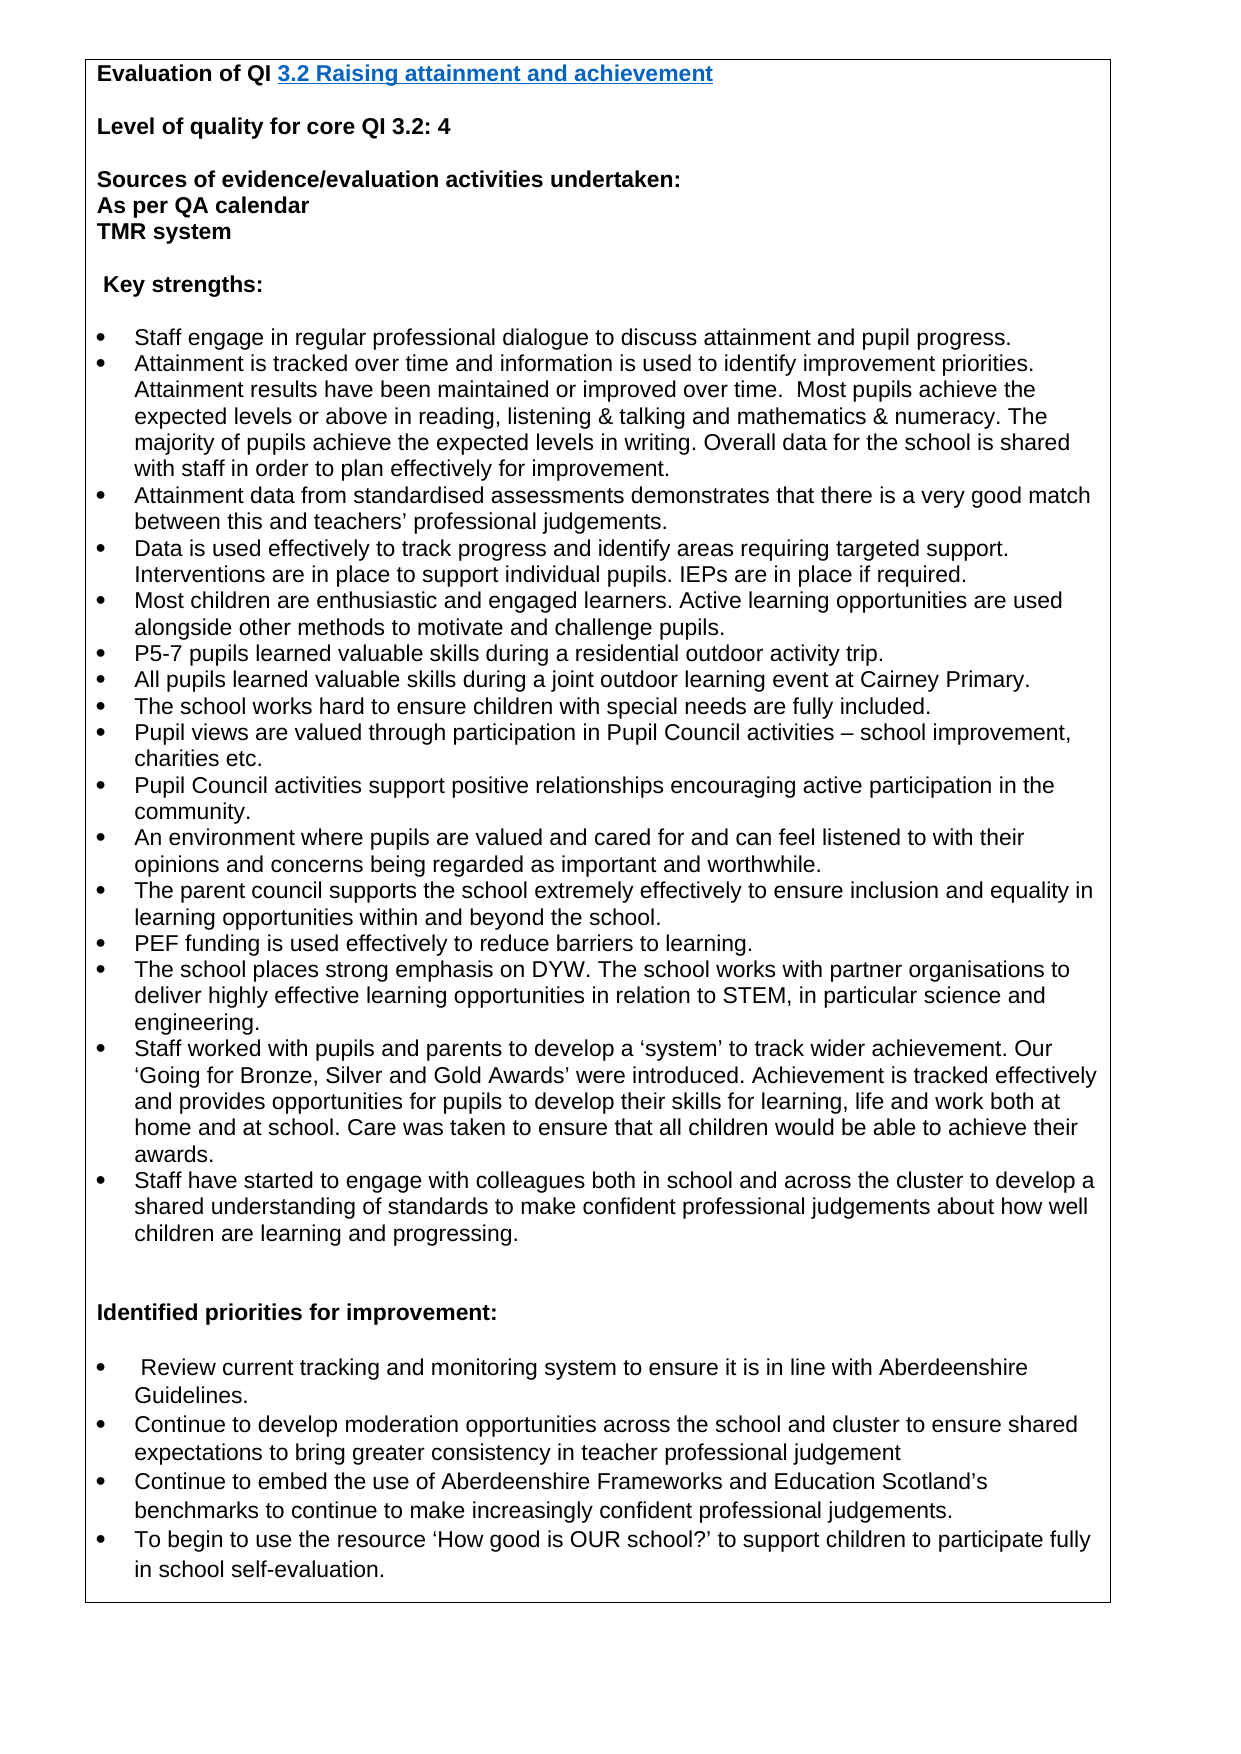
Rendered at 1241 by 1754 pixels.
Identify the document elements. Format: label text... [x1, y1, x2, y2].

table_header Evaluation of QI 3.2 Raising attainment and achievement Level of quality for core QI 3.2: 4 Sources of evidence/evaluation activities undertaken: As per QA calendar TMR system Key strengths: Staff engage in regular professional dialogue to discuss attainment and pupil progress. Attainment is tracked over time and information is used to identify improvement priorities. Attainment results have been maintained or improved over time. Most pupils achieve the expected levels or above in reading, listening & talking and mathematics & numeracy. The majority of pupils achieve the expected levels in writing. Overall data for the school is shared with staff in order to plan effectively for improvement. Attainment data from standardised assessments demonstrates that there is a very good match between this and teachers’ professional judgements. Data is used effectively to track progress and identify areas requiring targeted support. Interventions are in place to support individual pupils. IEPs are in place if required. Most children are enthusiastic and engaged learners. Active learning opportunities are used alongside other methods to motivate and challenge pupils. P5-7 pupils learned valuable skills during a residential outdoor activity trip. All pupils learned valuable skills during a joint outdoor learning event at Cairney Primary. The school works hard to ensure children with special needs are fully included. Pupil views are valued through participation in Pupil Council activities – school improvement, charities etc. Pupil Council activities support positive relationships encouraging active participation in the community. An environment where pupils are valued and cared for and can feel listened to with their opinions and concerns being regarded as important and worthwhile. The parent council supports the school extremely effectively to ensure inclusion and equality in learning opportunities within and beyond the school. PEF funding is used effectively to reduce barriers to learning. The school places strong emphasis on DYW. The school works with partner organisations to deliver highly effective learning opportunities in relation to STEM, in particular science and engineering. Staff worked with pupils and parents to develop a ‘system’ to track wider achievement. Our ‘Going for Bronze, Silver and Gold Awards’ were introduced. Achievement is tracked effectively and provides opportunities for pupils to develop their skills for learning, life and work both at home and at school. Care was taken to ensure that all children would be able to achieve their awards. Staff have started to engage with colleagues both in school and across the cluster to develop a shared understanding of standards to make confident professional judgements about how well children are learning and progressing. Identified priorities for improvement: Review current tracking and monitoring system to ensure it is in line with Aberdeenshire Guidelines. Continue to develop moderation opportunities across the school and cluster to ensure shared expectations to bring greater consistency in teacher professional judgement Continue to embed the use of Aberdeenshire Frameworks and Education Scotland’s benchmarks to continue to make increasingly confident professional judgements. To begin to use the resource ‘How good is OUR school?’ to support children to participate fully in school self-evaluation. [86, 60, 1110, 1602]
